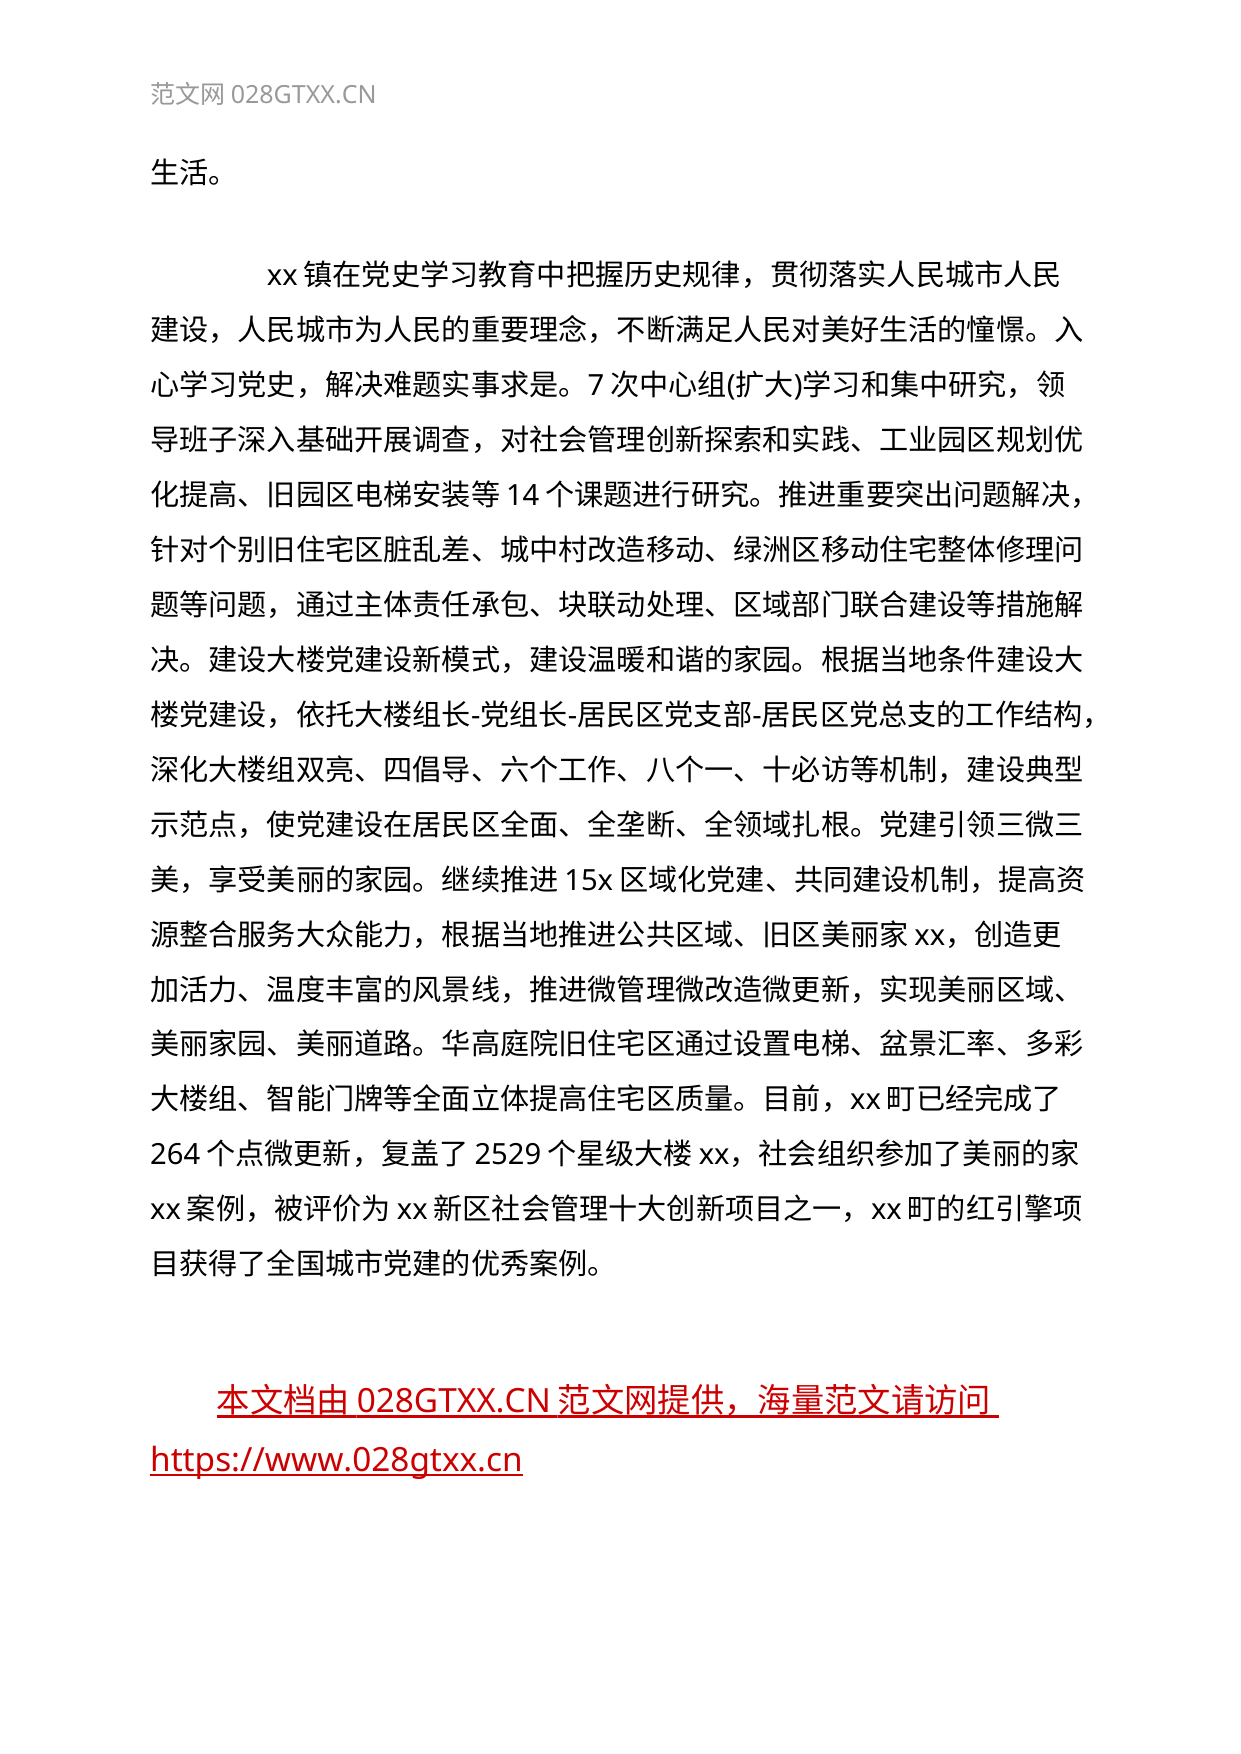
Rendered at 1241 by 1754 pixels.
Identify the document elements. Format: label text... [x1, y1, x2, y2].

text xx镇在党史学习教育中把握历史规律，贯彻落实人民城市人民建设，人民城市为人民的重要理念，不断满足人民对美好生活的憧憬。入心学习党史，解决难题实事求是。7次中心组(扩大)学习和集中研究，领导班子深入基础开展调查，对社会管理创新探索和实践、工业园区规划优化提高、旧园区电梯安装等14个课题进行研究。推进重要突出问题解决，针对个别旧住宅区脏乱差、城中村改造移动、绿洲区移动住宅整体修理问题等问题，通过主体责任承包、块联动处理、区域部门联合建设等措施解决。建设大楼党建设新模式，建设温暖和谐的家园。根据当地条件建设大楼党建设，依托大楼组长-党组长-居民区党支部-居民区党总支的工作结构，深化大楼组双亮、四倡导、六个工作、八个一、十必访等机制，建设典型示范点，使党建设在居民区全面、全垄断、全领域扎根。党建引领三微三美，享受美丽的家园。继续推进15x区域化党建、共同建设机制，提高资源整合服务大众能力，根据当地推进公共区域、旧区美丽家xx，创造更加活力、温度丰富的风景线，推进微管理微改造微更新，实现美丽区域、美丽家园、美丽道路。华高庭院旧住宅区通过设置电梯、盆景汇率、多彩大楼组、智能门牌等全面立体提高住宅区质量。目前，xx町已经完成了264个点微更新，复盖了2529个星级大楼xx，社会组织参加了美丽的家xx案例，被评价为xx新区社会管理十大创新项目之一，xx町的红引擎项目获得了全国城市党建的优秀案例。 [150, 252, 1090, 1283]
text 本文档由028GTXX.CN范文网提供，海量范文请访问 https://www.028gtxx.cn [150, 1374, 1090, 1481]
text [150, 150, 1090, 192]
